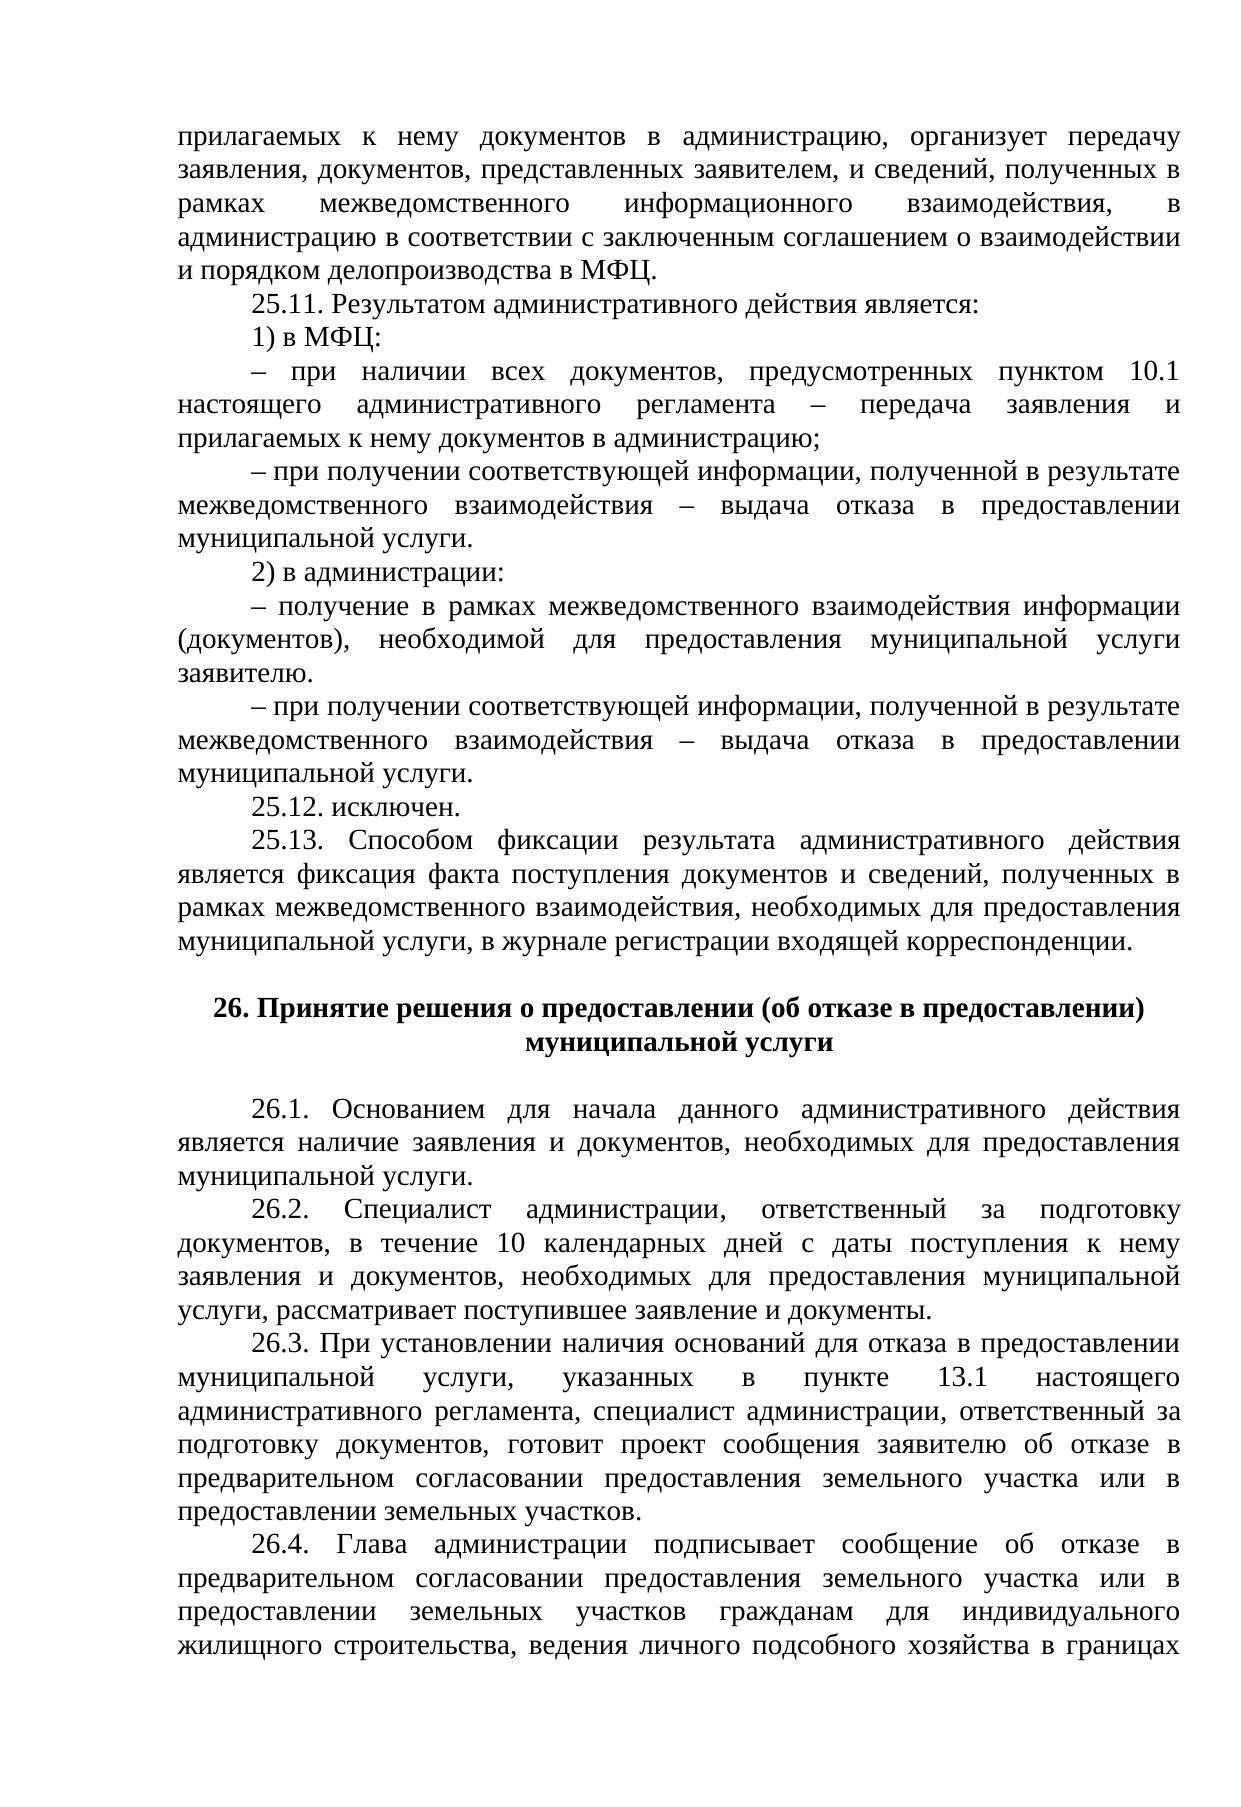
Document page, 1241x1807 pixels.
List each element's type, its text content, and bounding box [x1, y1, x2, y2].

text 26.1. Основанием для начала данного административного действия является наличие заявления и документов, необходимых для предоставления муниципальной услуги. [177, 1091, 1181, 1191]
text 25.11. Результатом административного действия является: [177, 286, 1181, 319]
text – при получении соответствующей информации, полученной в результате межведомственного взаимодействия – выдача отказа в предоставлении муниципальной услуги. [177, 688, 1181, 789]
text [177, 118, 1181, 286]
text – при наличии всех документов, предусмотренных пунктом 10.1 настоящего административного регламента – передача заявления и прилагаемых к нему документов в администрацию; [177, 353, 1181, 453]
text – получение в рамках межведомственного взаимодействия информации (документов), необходимой для предоставления муниципальной услуги заявителю. [177, 588, 1181, 688]
text 2) в администрации: [177, 554, 1181, 588]
text – при получении соответствующей информации, полученной в результате межведомственного взаимодействия – выдача отказа в предоставлении муниципальной услуги. [177, 453, 1181, 554]
text 26. Принятие решения о предоставлении (об отказе в предоставлении) муниципальной услуги [177, 990, 1181, 1057]
text 26.2. Специалист администрации, ответственный за подготовку документов, в течение 10 календарных дней с даты поступления к нему заявления и документов, необходимых для предоставления муниципальной услуги, рассматривает поступившее заявление и документы. [177, 1191, 1181, 1326]
text 1) в МФЦ: [177, 319, 1181, 353]
text 26.3. При установлении наличия оснований для отказа в предоставлении муниципальной услуги, указанных в пункте 13.1 настоящего административного регламента, специалист администрации, ответственный за подготовку документов, готовит проект сообщения заявителю об отказе в предварительном согласовании предоставления земельного участка или в предоставлении земельных участков. [177, 1326, 1181, 1527]
text 25.12. исключен. [177, 789, 1181, 822]
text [177, 1527, 1181, 1661]
text 25.13. Способом фиксации результата административного действия является фиксация факта поступления документов и сведений, полученных в рамках межведомственного взаимодействия, необходимых для предоставления муниципальной услуги, в журнале регистрации входящей корреспонденции. [177, 822, 1181, 957]
